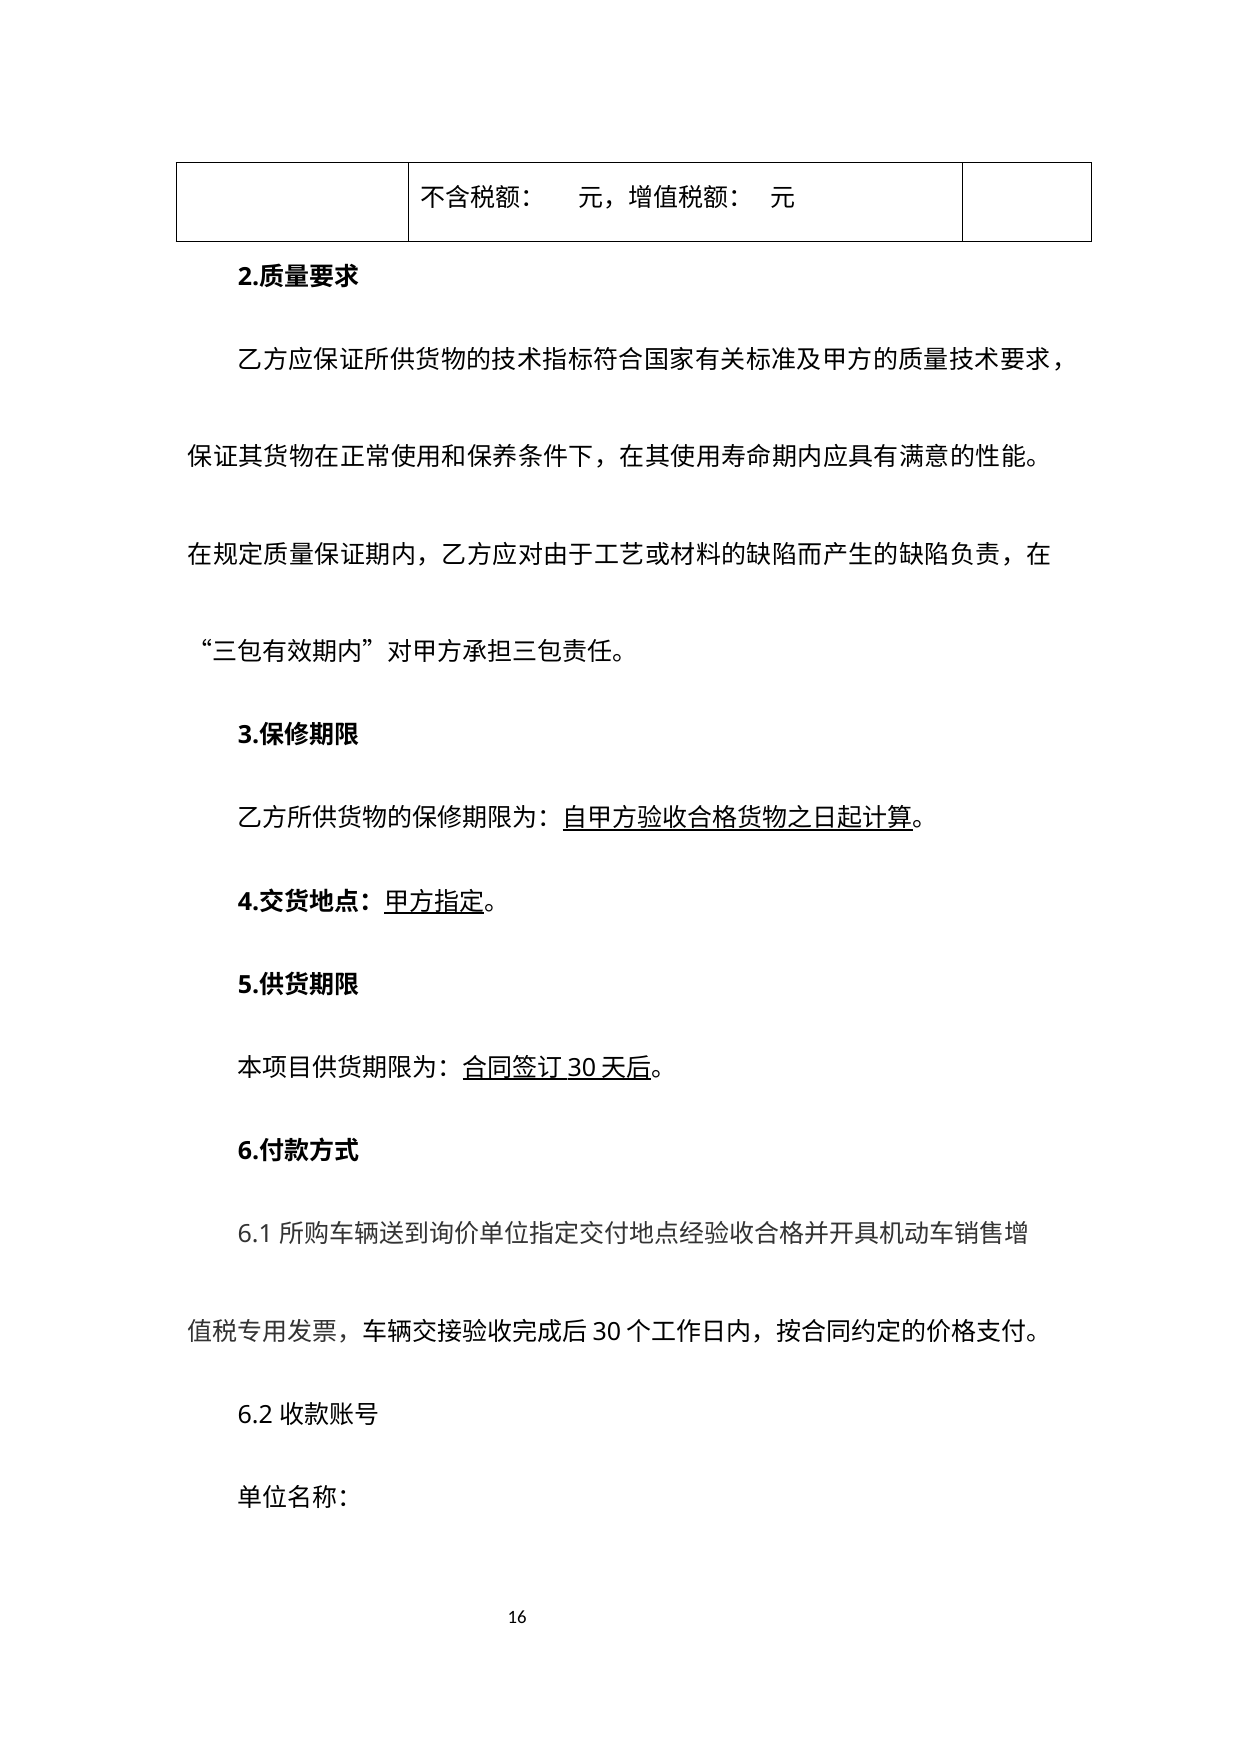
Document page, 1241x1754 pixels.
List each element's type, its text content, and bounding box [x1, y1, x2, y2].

text 5.供货期限 [187, 950, 1053, 1015]
text 单位名称： [187, 1463, 1053, 1528]
text 乙方应保证所供货物的技术指标符合国家有关标准及甲方的质量技术要求，保证其货物在正常使用和保养条件下，在其使用寿命期内应具有满意的性能。在规定质量保证期内，乙方应对由于工艺或材料的缺陷而产生的缺陷负责，在“三包有效期内”对甲方承担三包责任。 [187, 325, 1053, 682]
text 6.2 收款账号 [187, 1380, 1053, 1445]
text 本项目供货期限为：合同签订30天后。 [187, 1033, 1053, 1098]
text 4.交货地点：甲方指定。 [187, 867, 1053, 932]
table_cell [409, 163, 962, 241]
text 2.质量要求 [187, 242, 1053, 307]
text 6.付款方式 [187, 1116, 1053, 1181]
table_cell [963, 163, 1091, 241]
table_cell 合计 [177, 163, 408, 241]
text 3.保修期限 [187, 700, 1053, 765]
text 乙方所供货物的保修期限为：自甲方验收合格货物之日起计算。 [187, 783, 1053, 848]
text 6.1 所购车辆送到询价单位指定交付地点经验收合格并开具机动车销售增值税专用发票，车辆交接验收完成后30个工作日内，按合同约定的价格支付。 [187, 1199, 1053, 1362]
